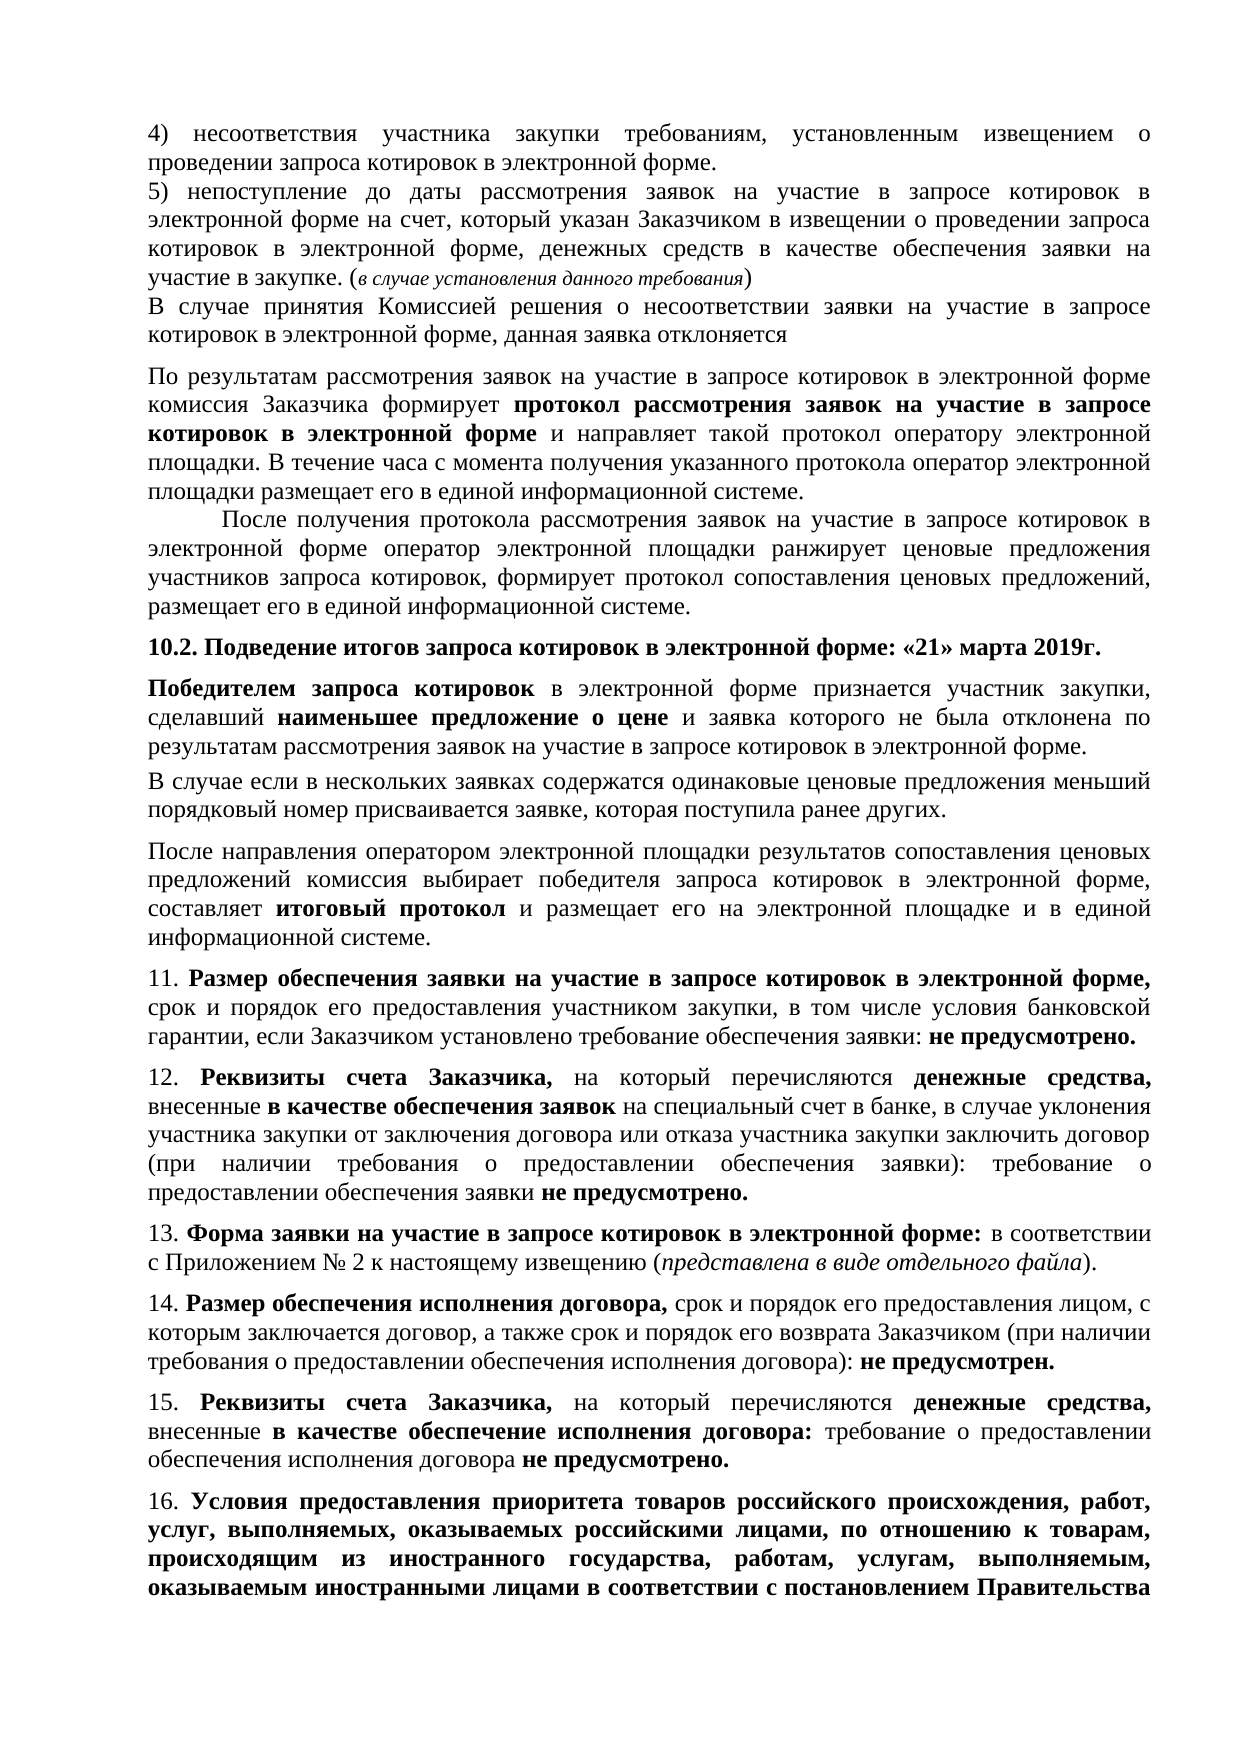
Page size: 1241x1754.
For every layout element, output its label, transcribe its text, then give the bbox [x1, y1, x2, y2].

text 12. Реквизиты счета Заказчика, на который перечисляются денежные средства, внесенные в качестве обеспечения заявок на специальный счет в банке, в случае уклонения участника закупки от заключения договора или отказа участника закупки заключить договор (при наличии требования о предоставлении обеспечения заявки): требование о предоставлении обеспечения заявки не предусмотрено. [148, 1062, 1152, 1206]
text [148, 1486, 1152, 1601]
text 5) непоступление до даты рассмотрения заявок на участие в запросе котировок в электронной форме на счет, который указан Заказчиком в извещении о проведении запроса котировок в электронной форме, денежных средств в качестве обеспечения заявки на участие в закупке. (в случае установления данного требования) [148, 176, 1152, 291]
text В случае если в нескольких заявках содержатся одинаковые ценовые предложения меньший порядковый номер присваивается заявке, которая поступила ранее других. [148, 766, 1152, 823]
text По результатам рассмотрения заявок на участие в запросе котировок в электронной форме комиссия Заказчика формирует протокол рассмотрения заявок на участие в запросе котировок в электронной форме и направляет такой протокол оператору электронной площадки. В течение часа с момента получения указанного протокола оператор электронной площадки размещает его в единой информационной системе. [148, 361, 1152, 504]
text 10.2. Подведение итогов запроса котировок в электронной форме: «21» марта 2019г. [148, 632, 1152, 661]
text После направления оператором электронной площадки результатов сопоставления ценовых предложений комиссия выбирает победителя запроса котировок в электронной форме, составляет итоговый протокол и размещает его на электронной площадке и в единой информационной системе. [148, 836, 1152, 951]
text Победителем запроса котировок в электронной форме признается участник закупки, сделавший наименьшее предложение о цене и заявка которого не была отклонена по результатам рассмотрения заявок на участие в запросе котировок в электронной форме. [148, 673, 1152, 759]
text 13. Форма заявки на участие в запросе котировок в электронной форме: в соответствии с Приложением № 2 к настоящему извещению (представлена в виде отдельного файла). [148, 1218, 1152, 1276]
text После получения протокола рассмотрения заявок на участие в запросе котировок в электронной форме оператор электронной площадки ранжирует ценовые предложения участников запроса котировок, формирует протокол сопоставления ценовых предложений, размещает его в единой информационной системе. [148, 504, 1152, 619]
text 4) несоответствия участника закупки требованиям, установленным извещением о проведении запроса котировок в электронной форме. [148, 118, 1152, 176]
text 15. Реквизиты счета Заказчика, на который перечисляются денежные средства, внесенные в качестве обеспечение исполнения договора: требование о предоставлении обеспечения исполнения договора не предусмотрено. [148, 1387, 1152, 1473]
text 11. Размер обеспечения заявки на участие в запросе котировок в электронной форме, срок и порядок его предоставления участником закупки, в том числе условия банковской гарантии, если Заказчиком установлено требование обеспечения заявки: не предусмотрено. [148, 963, 1152, 1049]
text 14. Размер обеспечения исполнения договора, срок и порядок его предоставления лицом, с которым заключается договор, а также срок и порядок его возврата Заказчиком (при наличии требования о предоставлении обеспечения исполнения договора): не предусмотрен. [148, 1288, 1152, 1374]
text В случае принятия Комиссией решения о несоответствии заявки на участие в запросе котировок в электронной форме, данная заявка отклоняется [148, 291, 1152, 348]
